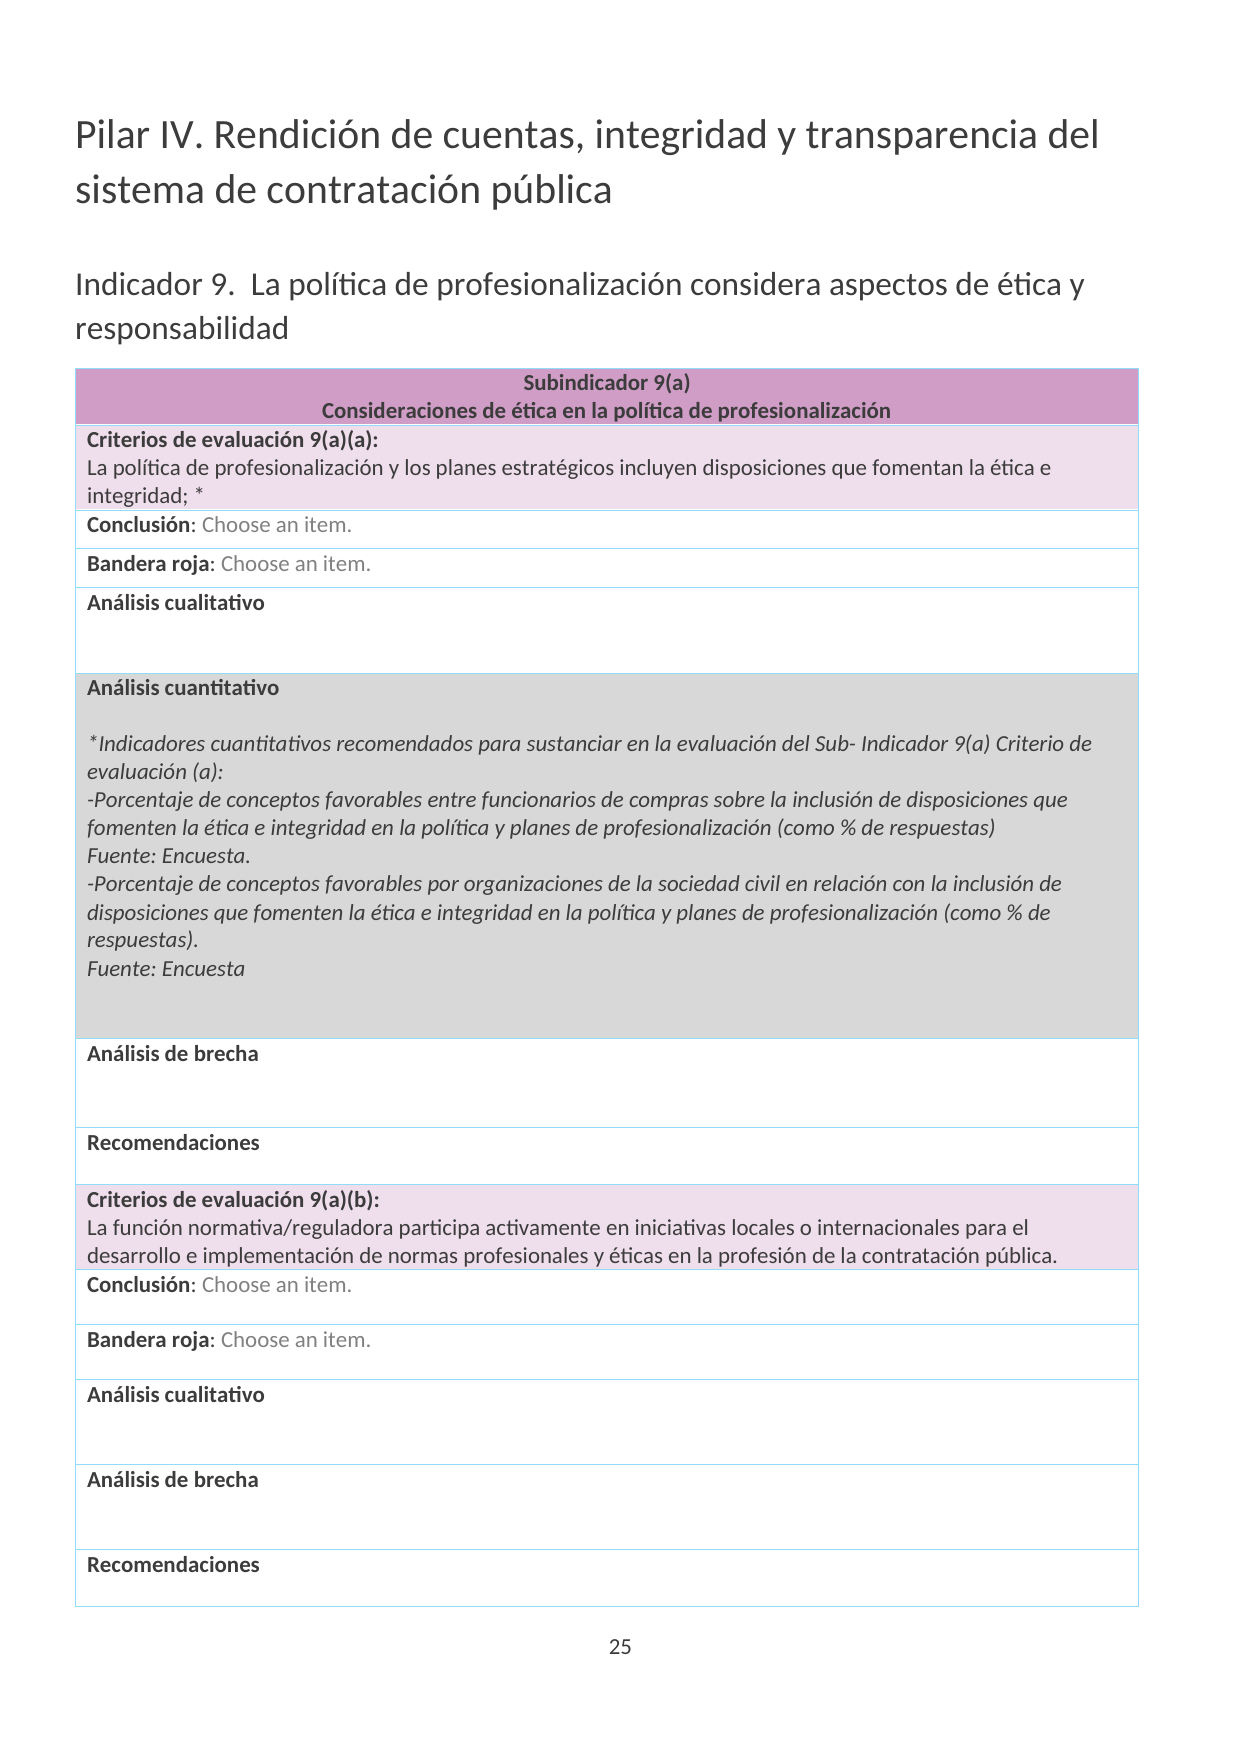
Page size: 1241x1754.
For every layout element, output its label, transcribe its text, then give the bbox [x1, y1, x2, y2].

text Indicador 9. La política de profesionalización considera aspectos de ética y responsabilidad [75, 263, 1165, 347]
table_cell Análisis de brecha [76, 1039, 1138, 1127]
table_cell Análisis cualitativo [76, 1380, 1138, 1464]
table_cell Criterios de evaluación 9(a)(b): La función normativa/reguladora participa activamente en iniciativas locales o internacionales para el desarrollo e implementación de normas profesionales y éticas en la profesión de la contratación pública. [76, 1185, 1138, 1269]
table_cell Bandera roja: [76, 549, 1138, 587]
table_cell Conclusión: [76, 1270, 1138, 1324]
table_cell Análisis de brecha [76, 1465, 1138, 1549]
table_cell Bandera roja: [76, 1325, 1138, 1379]
table_cell Criterios de evaluación 9(a)(a): La política de profesionalización y los planes estratégicos incluyen disposiciones que fomentan la ética e integridad; * [76, 426, 1138, 509]
table_cell Análisis cuantitativo *Indicadores cuantitativos recomendados para sustanciar en la evaluación del Sub- Indicador 9(a) Criterio de evaluación (a): -Porcentaje de conceptos favorables entre funcionarios de compras sobre la inclusión de disposiciones que fomenten la ética e integridad en la política y planes de profesionalización (como % de respuestas) Fuente: Encuesta. -Porcentaje de conceptos favorables por organizaciones de la sociedad civil en relación con la inclusión de disposiciones que fomenten la ética e integridad en la política y planes de profesionalización (como % de respuestas). Fuente: Encuesta [76, 674, 1138, 1038]
table_cell Recomendaciones [76, 1128, 1138, 1184]
table_cell Recomendaciones [76, 1550, 1138, 1606]
table_cell Análisis cualitativo [76, 588, 1138, 672]
table_header Subindicador 9(a) Consideraciones de ética en la política de profesionalización [76, 369, 1138, 424]
table_cell Conclusión: [76, 511, 1138, 548]
